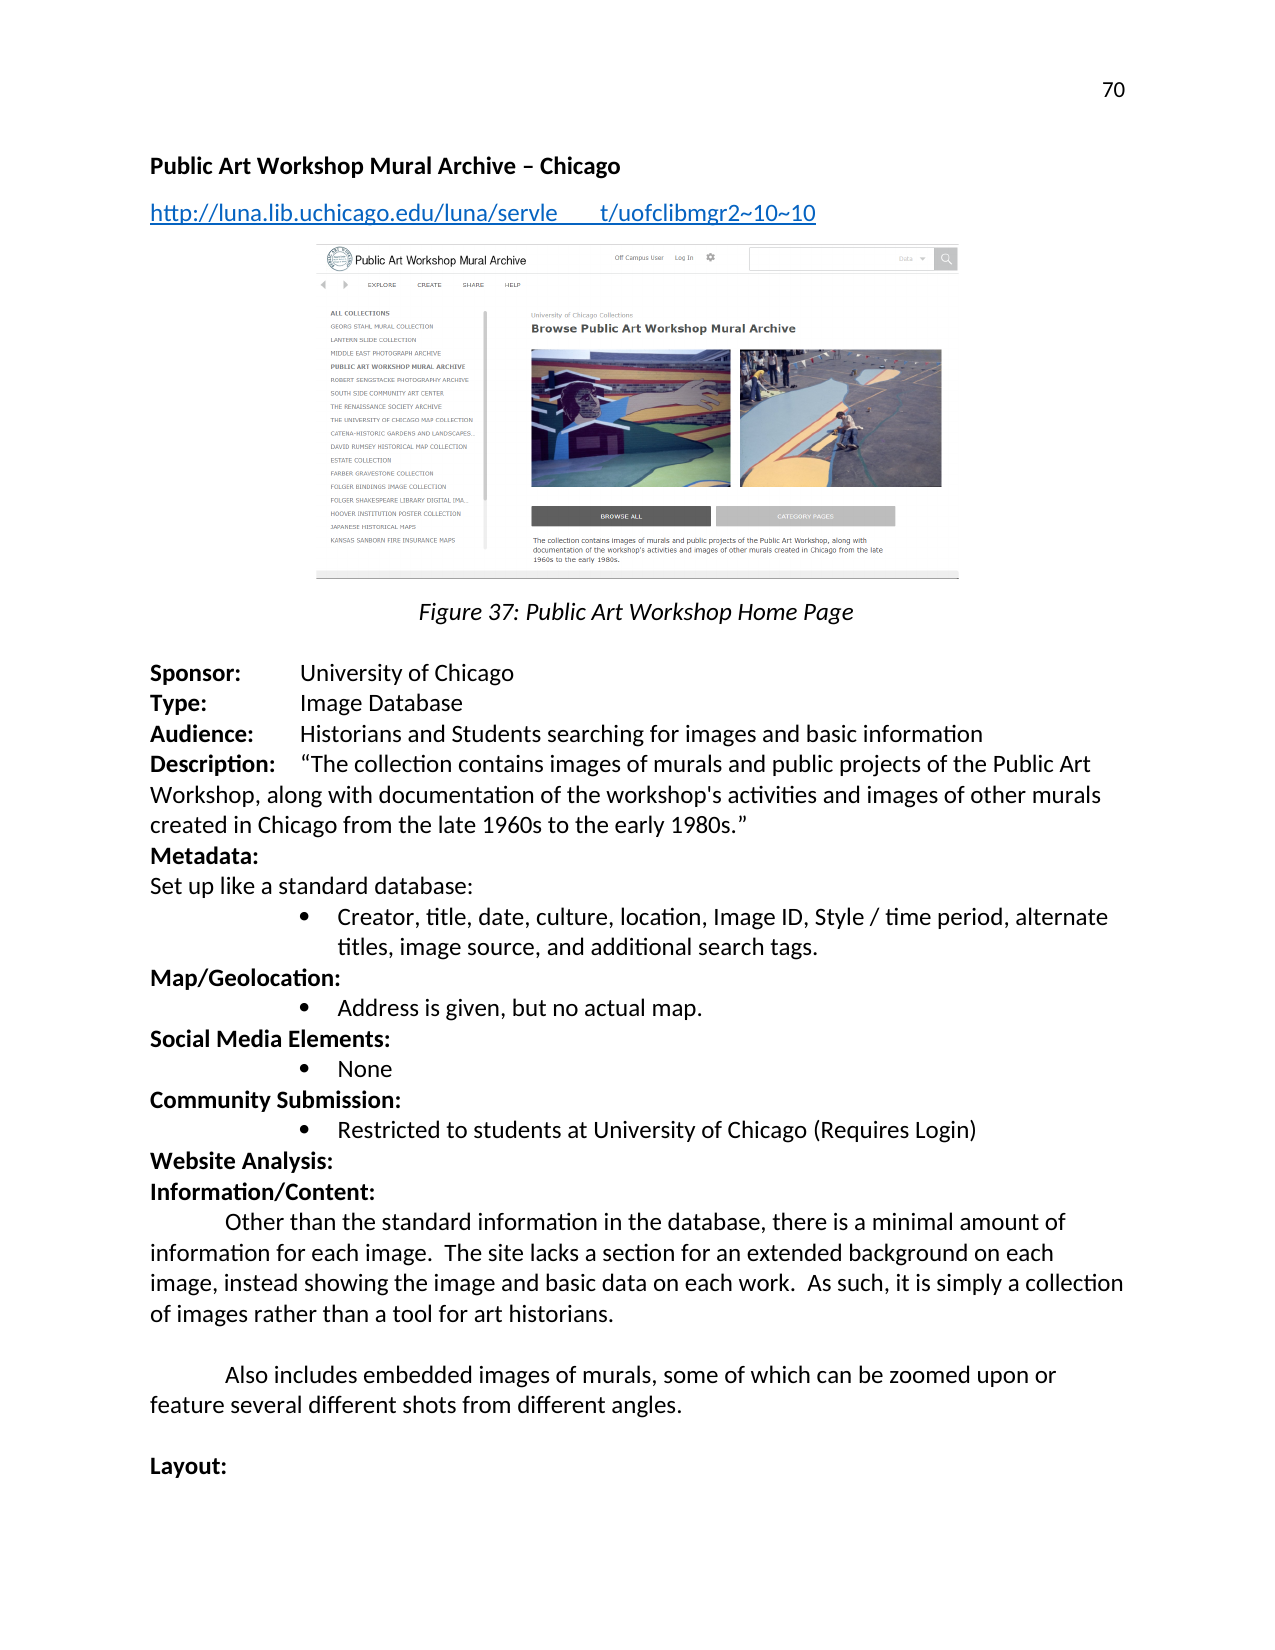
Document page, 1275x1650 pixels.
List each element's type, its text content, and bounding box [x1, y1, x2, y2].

text Information/Content: [150, 1176, 1125, 1206]
text http://luna.lib.uchicago.edu/luna/servle t/uofclibmgr2~10~10 [150, 197, 1125, 228]
list Creator, title, date, culture, location, Image ID, Style / time period, alternate titles, image source, and additional search tags. [300, 901, 1125, 962]
text Map/Geolocation: [150, 962, 1125, 992]
list None [300, 1053, 1125, 1084]
text Metadata: [150, 840, 1125, 870]
text Community Submission: [150, 1084, 1125, 1114]
text Other than the standard information in the database, there is a minimal amount of information for each image. The site lacks a section for an extended background on each image, instead showing the image and basic data on each work. As such, it is simply a collection of images rather than a tool for art historians. [150, 1206, 1125, 1328]
text Description: “The collection contains images of murals and public projects of the Public Art Workshop, along with documentation of the workshop's activities and images of other murals created in Chicago from the late 1960s to the early 1980s.” [748, 748, 1125, 840]
text Website Analysis: [150, 1145, 1125, 1176]
text Public Art Workshop Mural Archive – Chicago [150, 150, 1125, 181]
text Also includes embedded images of murals, some of which can be zoomed upon or feature several different shots from different angles. [150, 1359, 1125, 1420]
subtitle Figure 37: Public Art Workshop Home Page [150, 596, 1125, 626]
text Social Media Elements: [150, 1023, 1125, 1053]
text Layout: [150, 1450, 1125, 1481]
text Set up like a standard database: [150, 870, 1125, 901]
picture [316, 244, 959, 579]
list Restricted to students at University of Chicago (Requires Login) [300, 1114, 1125, 1145]
text Audience: Historians and Students searching for images and basic information [150, 718, 1125, 748]
text Type: Image Database [150, 687, 1125, 718]
list Address is given, but no actual map. [300, 992, 1125, 1023]
text Sponsor: University of Chicago [150, 657, 1125, 687]
